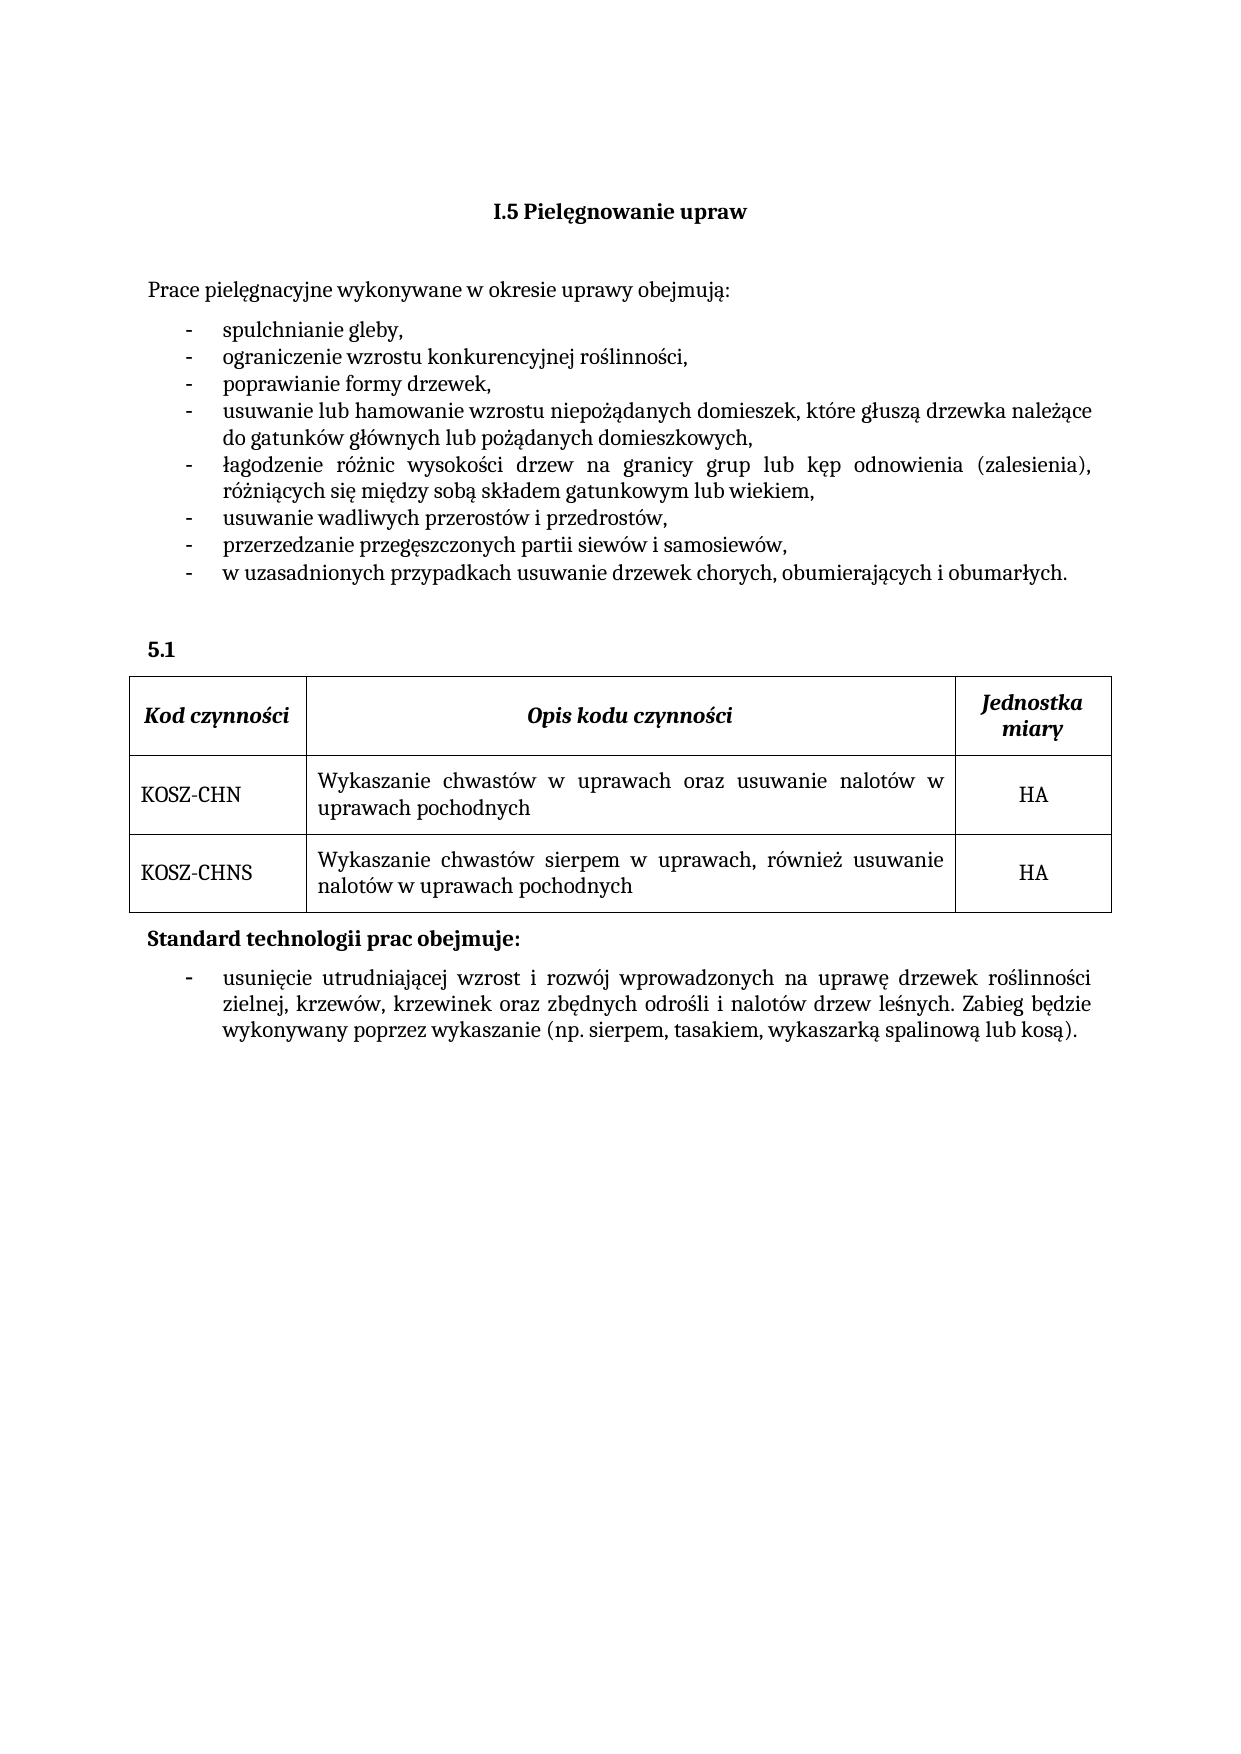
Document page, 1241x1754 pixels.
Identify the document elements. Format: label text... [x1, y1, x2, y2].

text I.5 Pielęgnowanie upraw [148, 199, 1093, 225]
list usunięcie utrudniającej wzrost i rozwój wprowadzonych na uprawę drzewek roślinności zielnej, krzewów, krzewinek oraz zbędnych odrośli i nalotów drzew leśnych. Zabieg będzie wykonywany poprzez wykaszanie (np. sierpem, tasakiem, wykaszarką spalinową lub kosą). [185, 964, 1093, 1044]
list łagodzenie różnic wysokości drzew na granicy grup lub kęp odnowienia (zalesienia), różniących się między sobą składem gatunkowym lub wiekiem, [185, 451, 1093, 504]
text Standard technologii prac obejmuje: [148, 926, 1093, 952]
table_cell HA [956, 835, 1111, 912]
list poprawianie formy drzewek, [185, 370, 1093, 397]
table_cell HA [956, 756, 1111, 833]
list usuwanie wadliwych przerostów i przedrostów, [185, 504, 1093, 531]
table_header Opis kodu czynności [307, 677, 955, 755]
table_header Kod czynności [130, 677, 306, 755]
text Prace pielęgnacyjne wykonywane w okresie uprawy obejmują: [148, 277, 1093, 303]
table_cell KOSZ-CHNS [130, 835, 306, 912]
list w uzasadnionych przypadkach usuwanie drzewek chorych, obumierających i obumarłych. [185, 558, 1093, 586]
table_cell KOSZ-CHN [130, 756, 306, 833]
list spulchnianie gleby, [185, 316, 1093, 343]
text 5.1 [148, 637, 1093, 663]
list ograniczenie wzrostu konkurencyjnej roślinności, [185, 343, 1093, 370]
list usuwanie lub hamowanie wzrostu niepożądanych domieszek, które głuszą drzewka należące do gatunków głównych lub pożądanych domieszkowych, [185, 397, 1093, 451]
table_cell Wykaszanie chwastów sierpem w uprawach, również usuwanie nalotów w uprawach pochodnych [307, 835, 955, 912]
list przerzedzanie przegęszczonych partii siewów i samosiewów, [185, 531, 1093, 558]
table_cell Wykaszanie chwastów w uprawach oraz usuwanie nalotów w uprawach pochodnych [307, 756, 955, 833]
table_header Jednostka miary [956, 677, 1111, 755]
